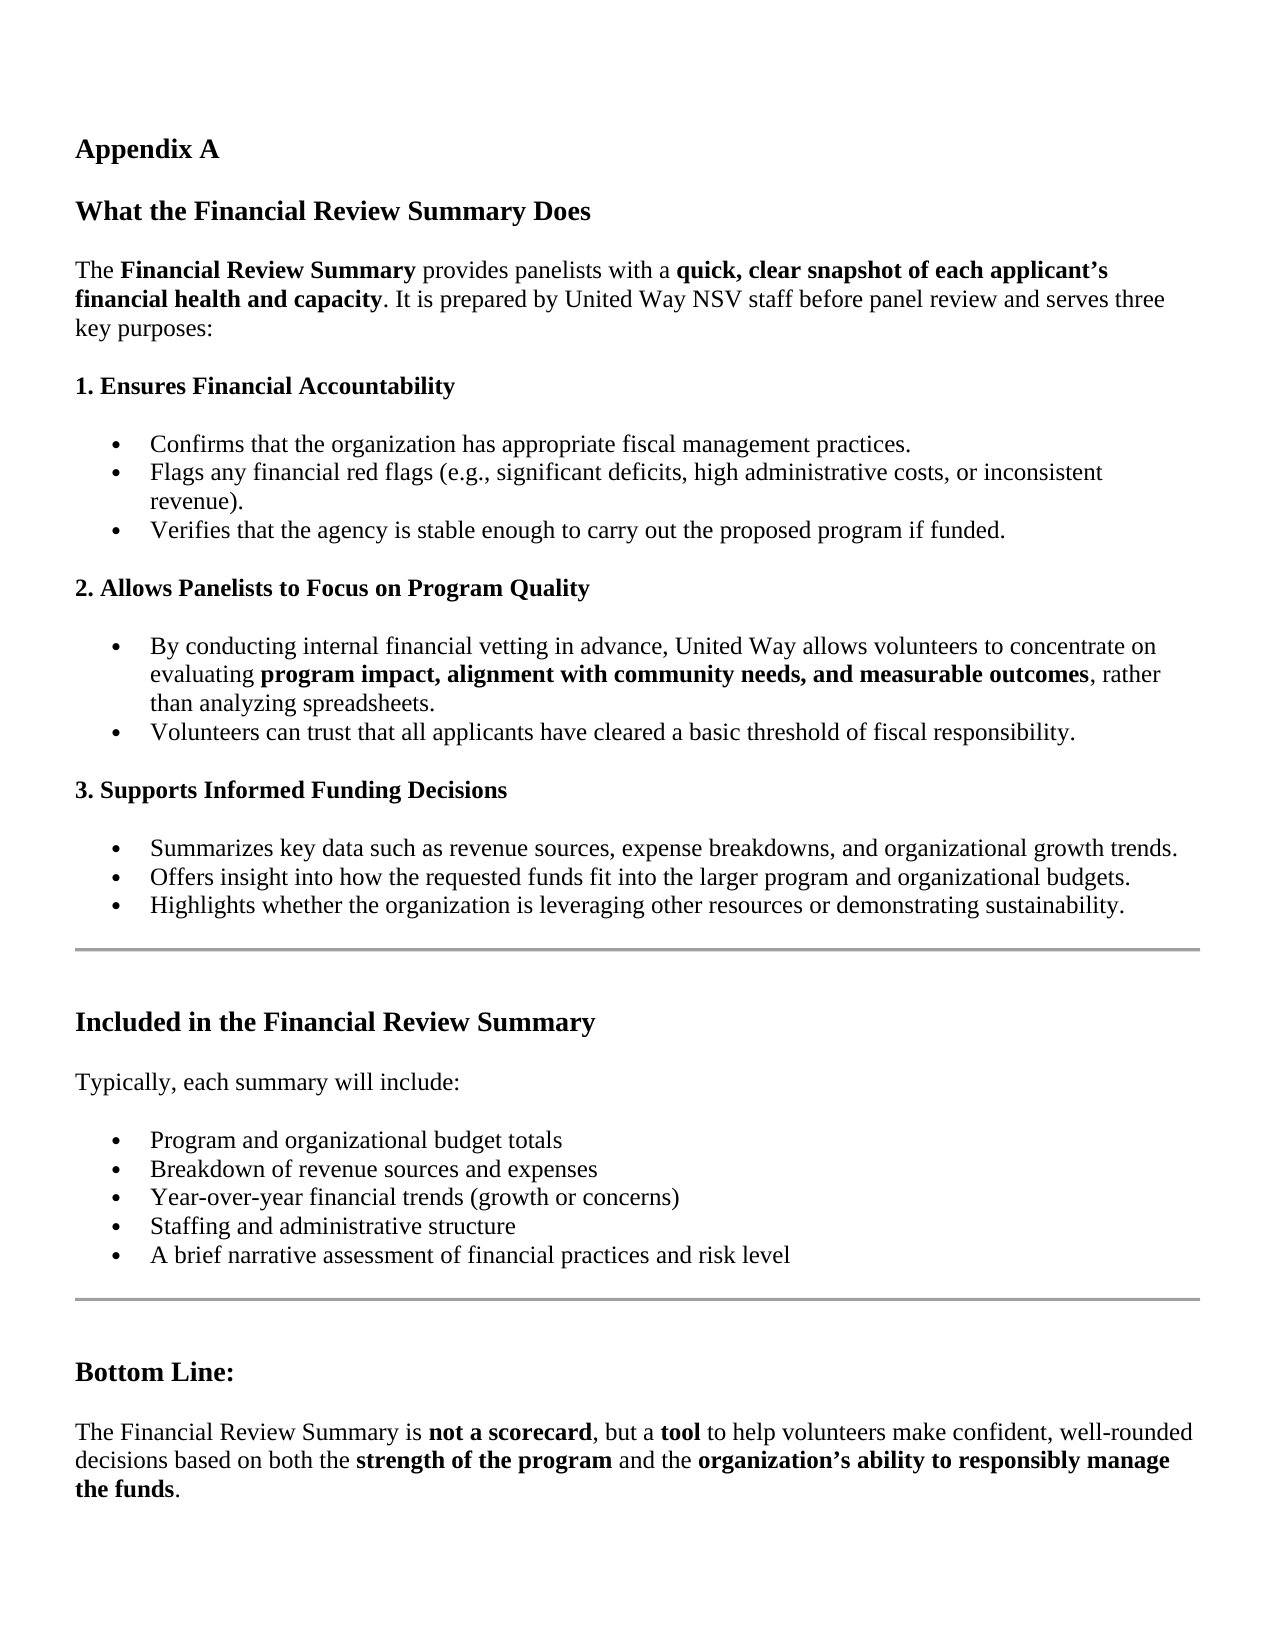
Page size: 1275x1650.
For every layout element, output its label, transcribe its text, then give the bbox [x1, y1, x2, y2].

text Typically, each summary will include: [75, 1067, 1200, 1096]
list Highlights whether the organization is leveraging other resources or demonstrating sustainability. [112, 890, 1200, 919]
list A brief narrative assessment of financial practices and risk level [112, 1240, 1200, 1269]
text The Financial Review Summary is not a scorecard, but a tool to help volunteers make confident, well-rounded decisions based on both the strength of the program and the organization’s ability to responsibly manage the funds. [75, 1417, 1200, 1503]
list Flags any financial red flags (e.g., significant deficits, high administrative costs, or inconsistent revenue). [112, 457, 1200, 515]
list Year-over-year financial trends (growth or concerns) [112, 1182, 1200, 1211]
text Included in the Financial Review Summary [75, 1005, 1200, 1038]
text Bottom Line: [75, 1355, 1200, 1387]
list Confirms that the organization has appropriate fiscal management practices. [112, 429, 1200, 457]
text What the Financial Review Summary Does [75, 194, 1200, 226]
list Program and organizational budget totals [112, 1125, 1200, 1154]
list Verifies that the agency is stable enough to carry out the proposed program if funded. [112, 515, 1200, 544]
text The Financial Review Summary provides panelists with a quick, clear snapshot of each applicant’s financial health and capacity. It is prepared by United Way NSV staff before panel review and serves three key purposes: [75, 255, 1200, 342]
list Volunteers can trust that all applicants have cleared a basic threshold of fiscal responsibility. [112, 717, 1200, 746]
list Summarizes key data such as revenue sources, expense breakdowns, and organizational growth trends. [112, 833, 1200, 862]
text 2. Allows Panelists to Focus on Program Quality [75, 573, 1200, 602]
list By conducting internal financial vetting in advance, United Way allows volunteers to concentrate on evaluating program impact, alignment with community needs, and measurable outcomes, rather than analyzing spreadsheets. [112, 631, 1200, 717]
list Staffing and administrative structure [112, 1211, 1200, 1240]
list Offers insight into how the requested funds fit into the larger program and organizational budgets. [112, 862, 1200, 890]
text Appendix A [75, 132, 1200, 164]
list Breakdown of revenue sources and expenses [112, 1154, 1200, 1182]
text 3. Supports Informed Funding Decisions [75, 775, 1200, 804]
text 1. Ensures Financial Accountability [75, 371, 1200, 399]
